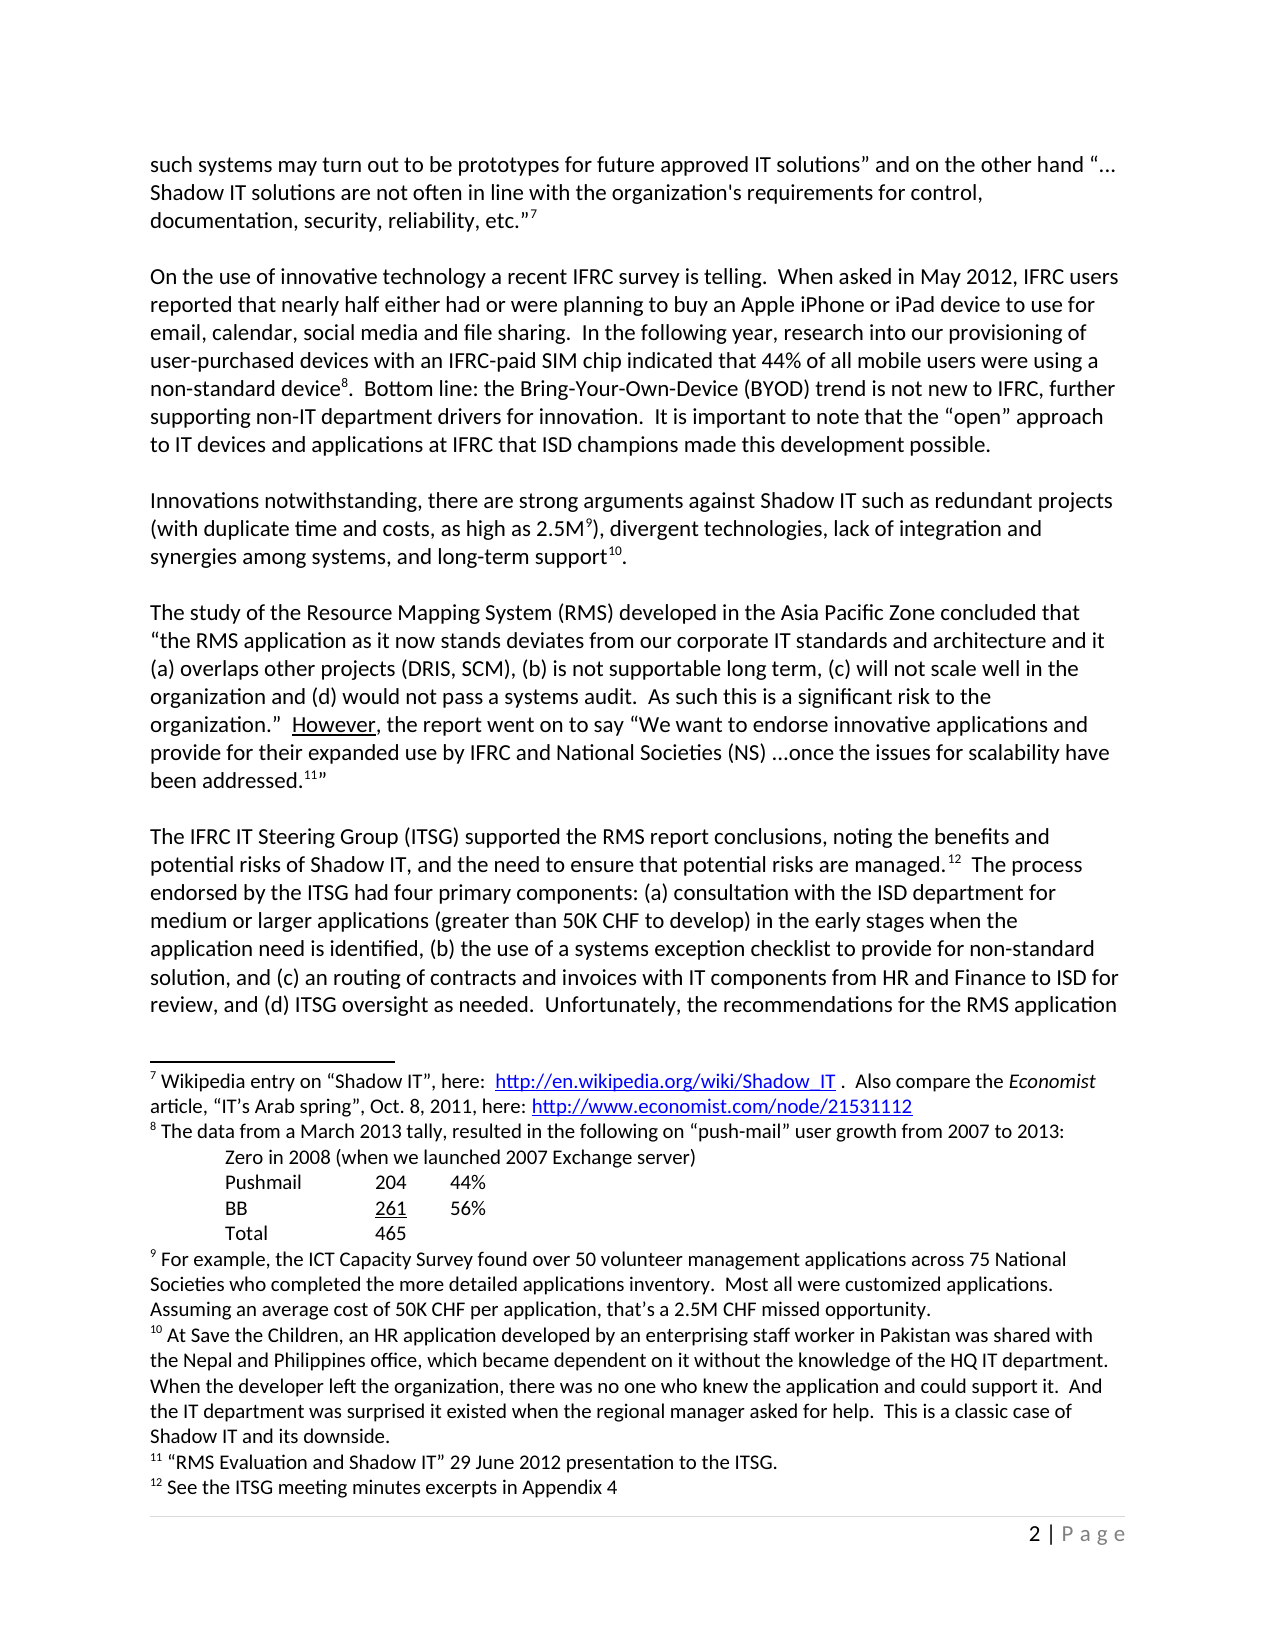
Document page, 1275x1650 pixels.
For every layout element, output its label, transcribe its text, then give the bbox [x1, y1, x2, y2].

text On the use of innovative technology a recent IFRC survey is telling. When asked in May 2012, IFRC users reported that nearly half either had or were planning to buy an Apple iPhone or iPad device to use for email, calendar, social media and file sharing. In the following year, research into our provisioning of user-purchased devices with an IFRC-paid SIM chip indicated that 44% of all mobile users were using a non-standard device. Bottom line: the Bring-Your-Own-Device (BYOD) trend is not new to IFRC, further supporting non-IT department drivers for innovation. It is important to note that the “open” approach to IT devices and applications at IFRC that ISD champions made this development possible. [150, 262, 1125, 458]
text The study of the Resource Mapping System (RMS) developed in the Asia Pacific Zone concluded that “the RMS application as it now stands deviates from our corporate IT standards and architecture and it (a) overlaps other projects (DRIS, SCM), (b) is not supportable long term, (c) will not scale well in the organization and (d) would not pass a systems audit. As such this is a significant risk to the organization.” However, the report went on to say “We want to endorse innovative applications and provide for their expanded use by IFRC and National Societies (NS) ...once the issues for scalability have been addressed.” [150, 598, 1125, 794]
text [150, 150, 1125, 234]
text The IFRC IT Steering Group (ITSG) supported the RMS report conclusions, noting the benefits and potential risks of Shadow IT, and the need to ensure that potential risks are managed. The process endorsed by the ITSG had four primary components: (a) consultation with the ISD department for medium or larger applications (greater than 50K CHF to develop) in the early stages when the application need is identified, (b) the use of a systems exception checklist to provide for non-standard solution, and (c) an routing of contracts and invoices with IT components from HR and Finance to ISD for review, and (d) ITSG oversight as needed. Unfortunately, the recommendations for the RMS application have not been implemented and this may be a missed opportunity to provide a benchmark case for moving forward. [150, 822, 1125, 1019]
text Innovations notwithstanding, there are strong arguments against Shadow IT such as redundant projects (with duplicate time and costs, as high as 2.5M), divergent technologies, lack of integration and synergies among systems, and long-term support. [150, 486, 1125, 570]
